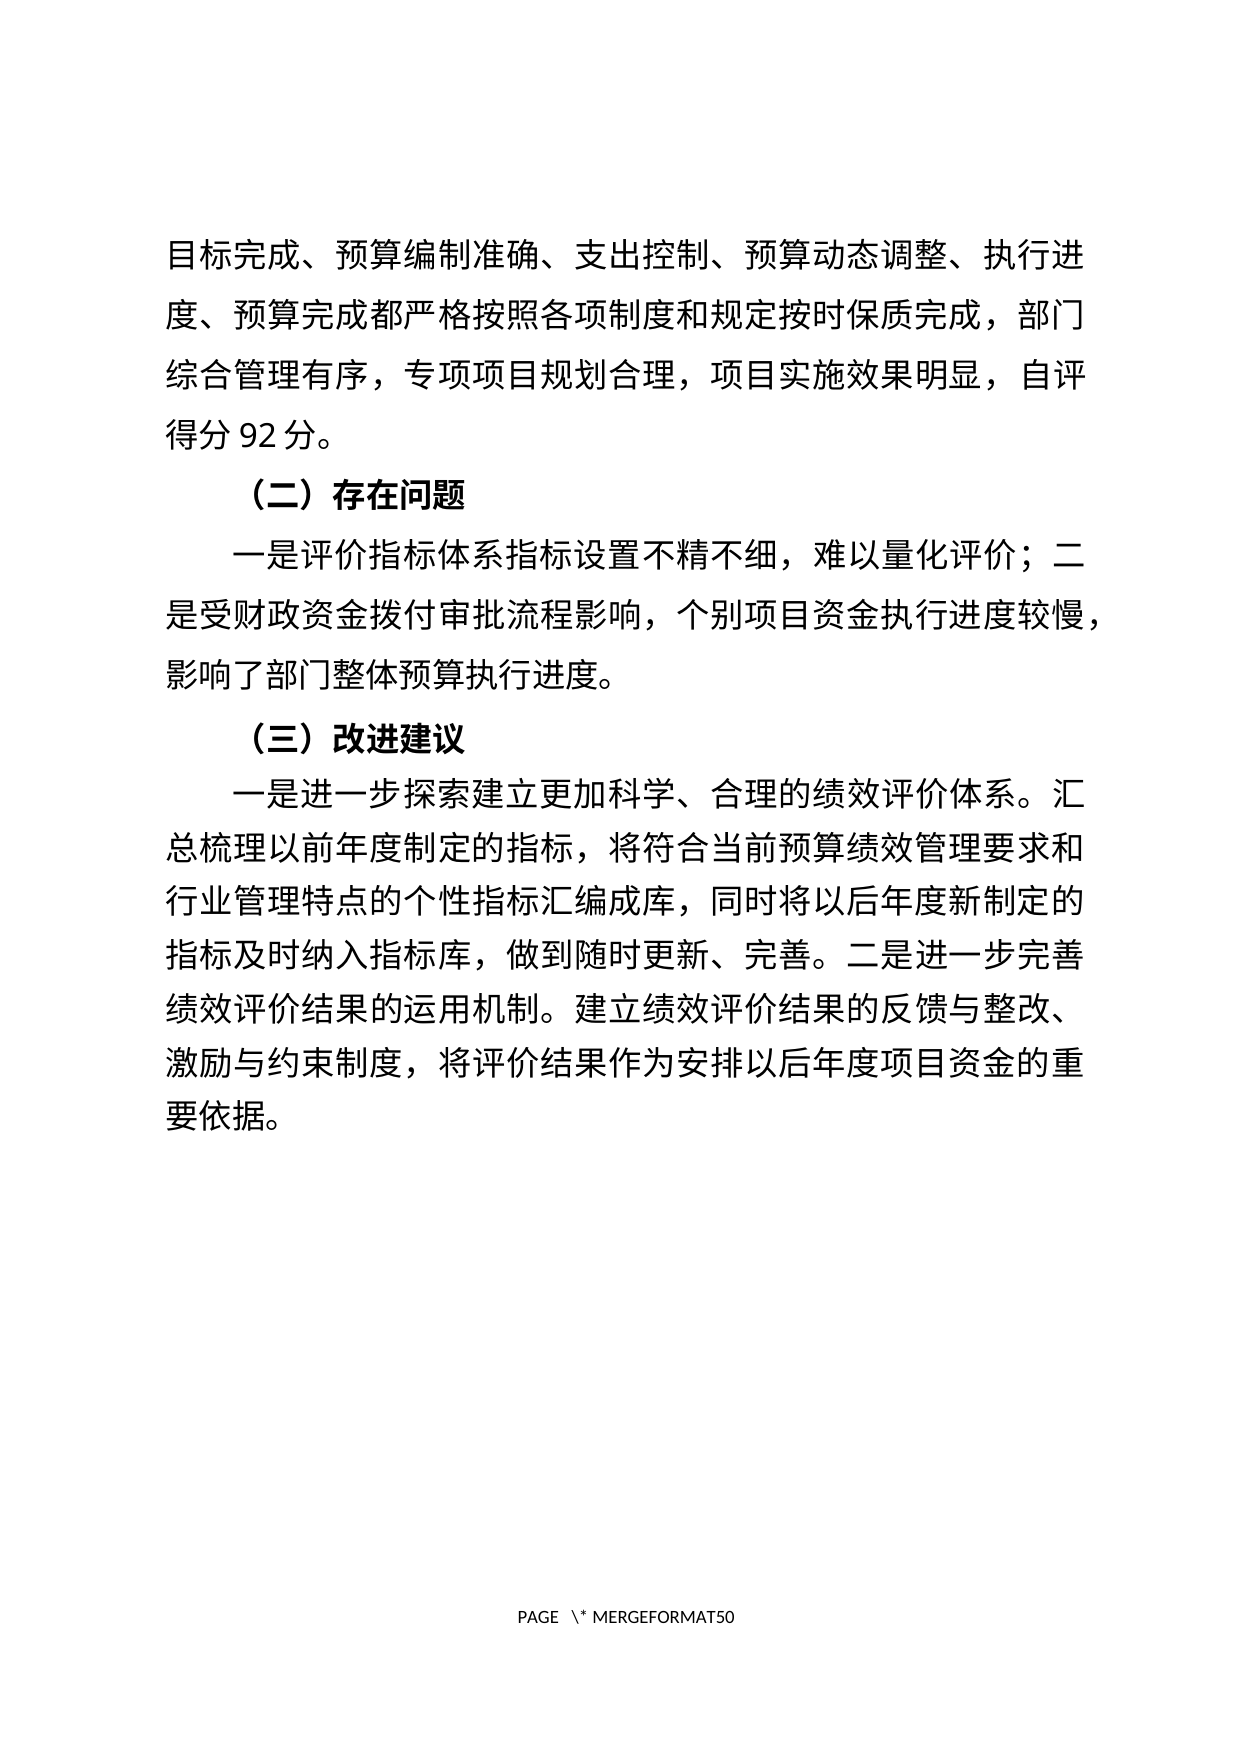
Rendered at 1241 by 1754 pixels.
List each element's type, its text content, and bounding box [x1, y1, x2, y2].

text 一是评价指标体系指标设置不精不细，难以量化评价；二是受财政资金拨付审批流程影响，个别项目资金执行进度较慢，影响了部门整体预算执行进度。 [165, 523, 1087, 703]
text （二）存在问题 [165, 463, 1087, 523]
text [165, 223, 1087, 463]
text （三）改进建议 [165, 703, 1087, 763]
text 一是进一步探索建立更加科学、合理的绩效评价体系。汇总梳理以前年度制定的指标，将符合当前预算绩效管理要求和行业管理特点的个性指标汇编成库，同时将以后年度新制定的指标及时纳入指标库，做到随时更新、完善。二是进一步完善绩效评价结果的运用机制。建立绩效评价结果的反馈与整改、激励与约束制度，将评价结果作为安排以后年度项目资金的重要依据。 [165, 763, 1087, 1139]
